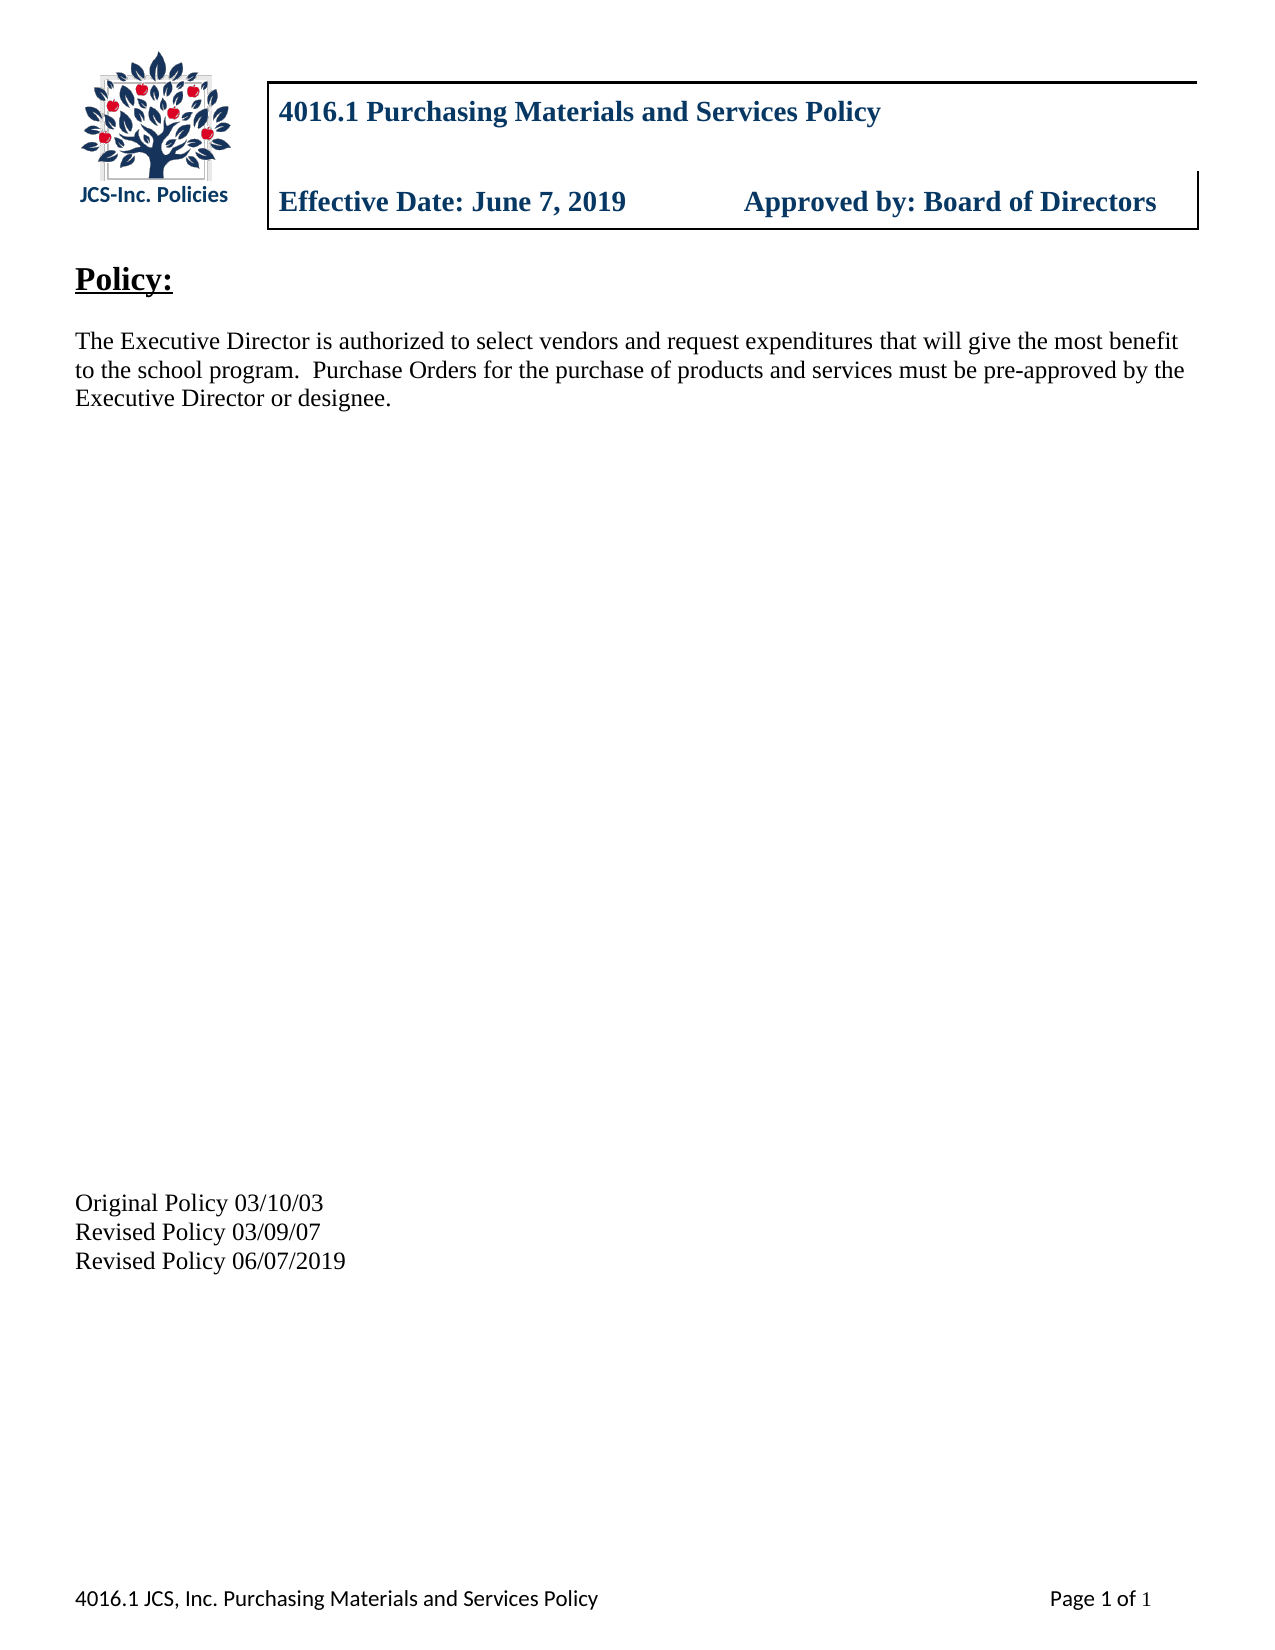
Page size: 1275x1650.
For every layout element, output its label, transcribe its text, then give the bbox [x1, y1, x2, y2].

text Policy: [75, 259, 1200, 297]
picture [79, 48, 234, 181]
text The Executive Director is authorized to select vendors and request expenditures that will give the most benefit to the school program. Purchase Orders for the purchase of products and services must be pre-approved by the Executive Director or designee. [75, 326, 1200, 412]
text Revised Policy 06/07/2019 [75, 1246, 1200, 1275]
text Original Policy 03/10/03 [75, 1188, 1200, 1217]
text Revised Policy 03/09/07 [75, 1217, 1200, 1246]
